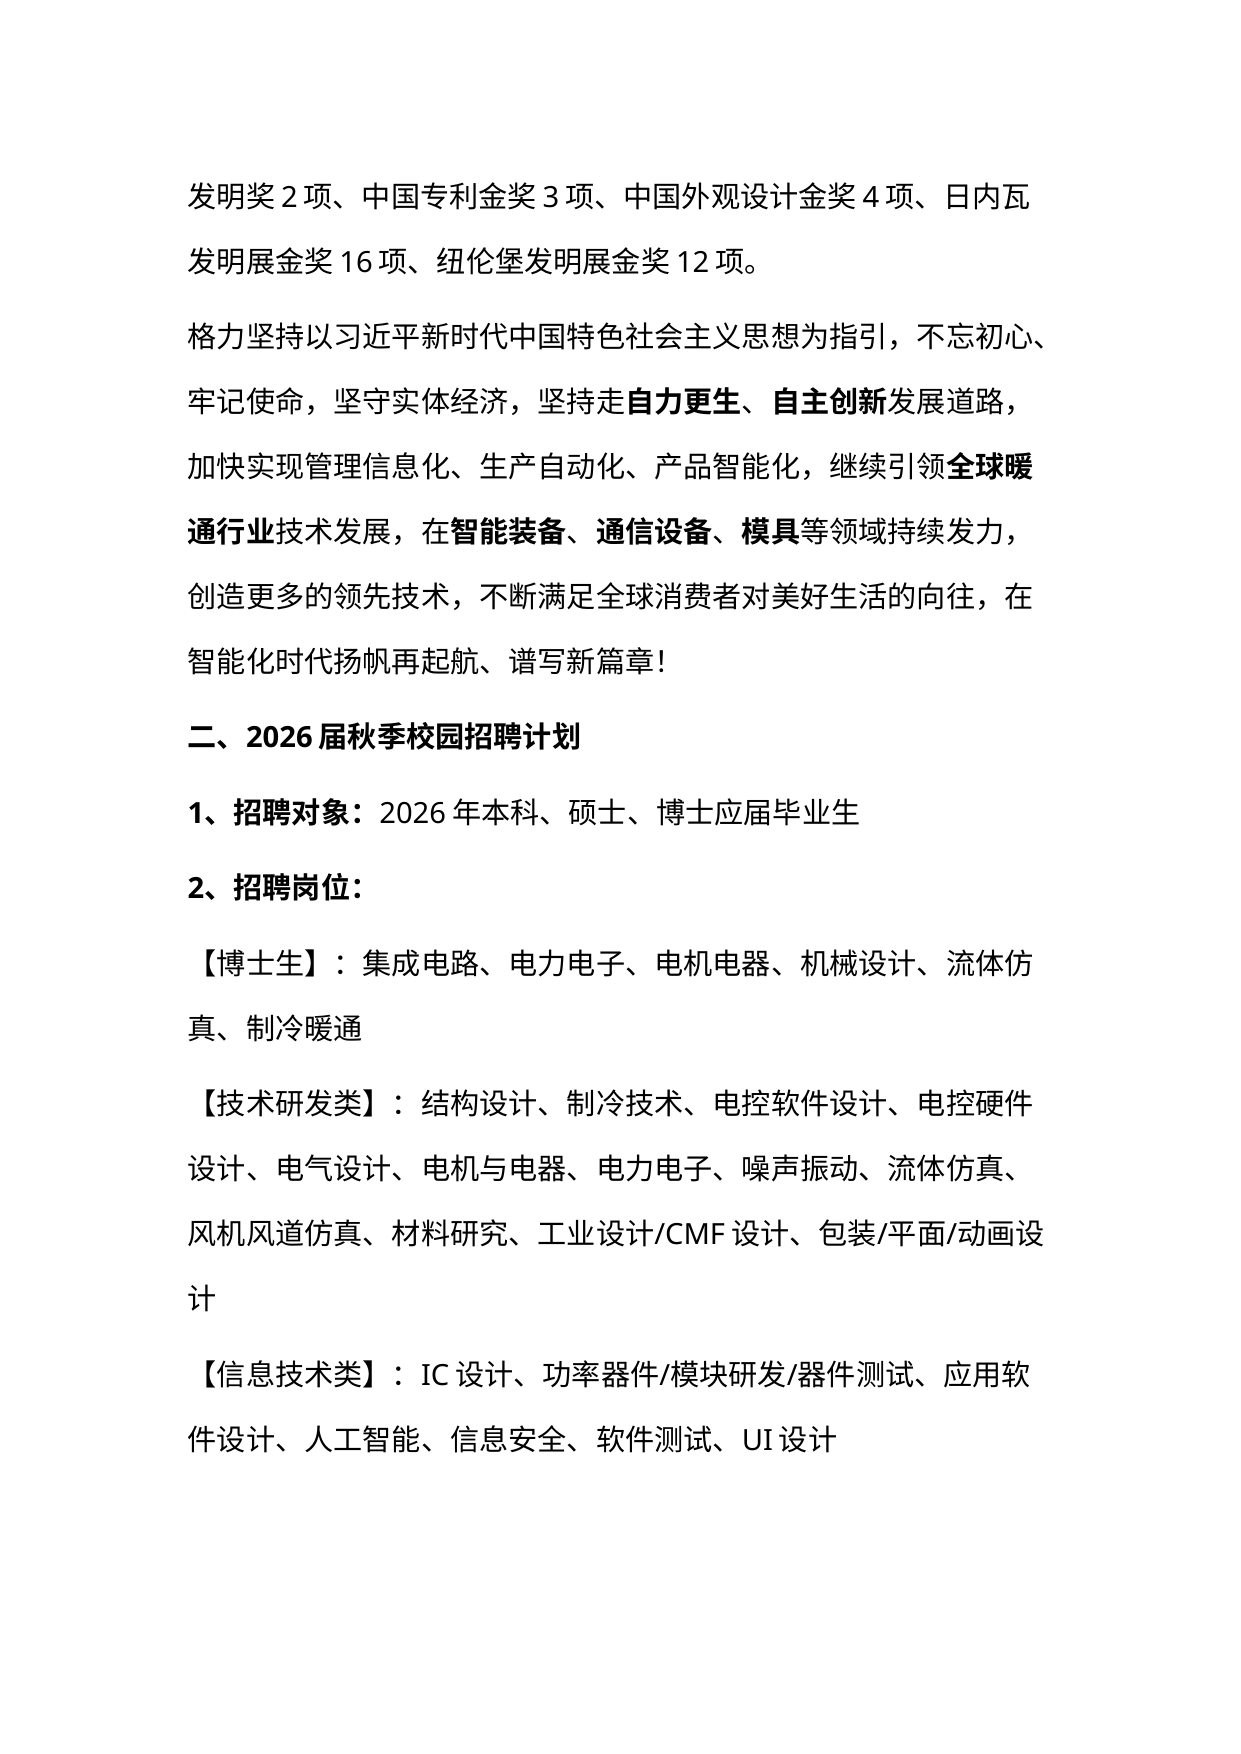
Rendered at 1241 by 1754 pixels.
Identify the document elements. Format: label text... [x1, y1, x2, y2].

text 二、2026届秋季校园招聘计划 [187, 703, 1053, 768]
text 【博士生】：集成电路、电力电子、电机电器、机械设计、流体仿真、制冷暖通 [187, 929, 1053, 1059]
text 1、招聘对象：2026年本科、硕士、博士应届毕业生 [187, 778, 1053, 843]
text 2、招聘岗位： [187, 854, 1053, 919]
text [187, 162, 1053, 292]
text 【信息技术类】：IC设计、功率器件/模块研发/器件测试、应用软件设计、人工智能、信息安全、软件测试、UI设计 [187, 1340, 1053, 1470]
text 格力坚持以习近平新时代中国特色社会主义思想为指引，不忘初心、牢记使命，坚守实体经济，坚持走自力更生、自主创新发展道路，加快实现管理信息化、生产自动化、产品智能化，继续引领全球暖通行业技术发展，在智能装备、通信设备、模具等领域持续发力，创造更多的领先技术，不断满足全球消费者对美好生活的向往，在智能化时代扬帆再起航、谱写新篇章！ [187, 302, 1053, 692]
text 【技术研发类】：结构设计、制冷技术、电控软件设计、电控硬件设计、电气设计、电机与电器、电力电子、噪声振动、流体仿真、风机风道仿真、材料研究、工业设计/CMF设计、包装/平面/动画设计 [187, 1069, 1053, 1329]
